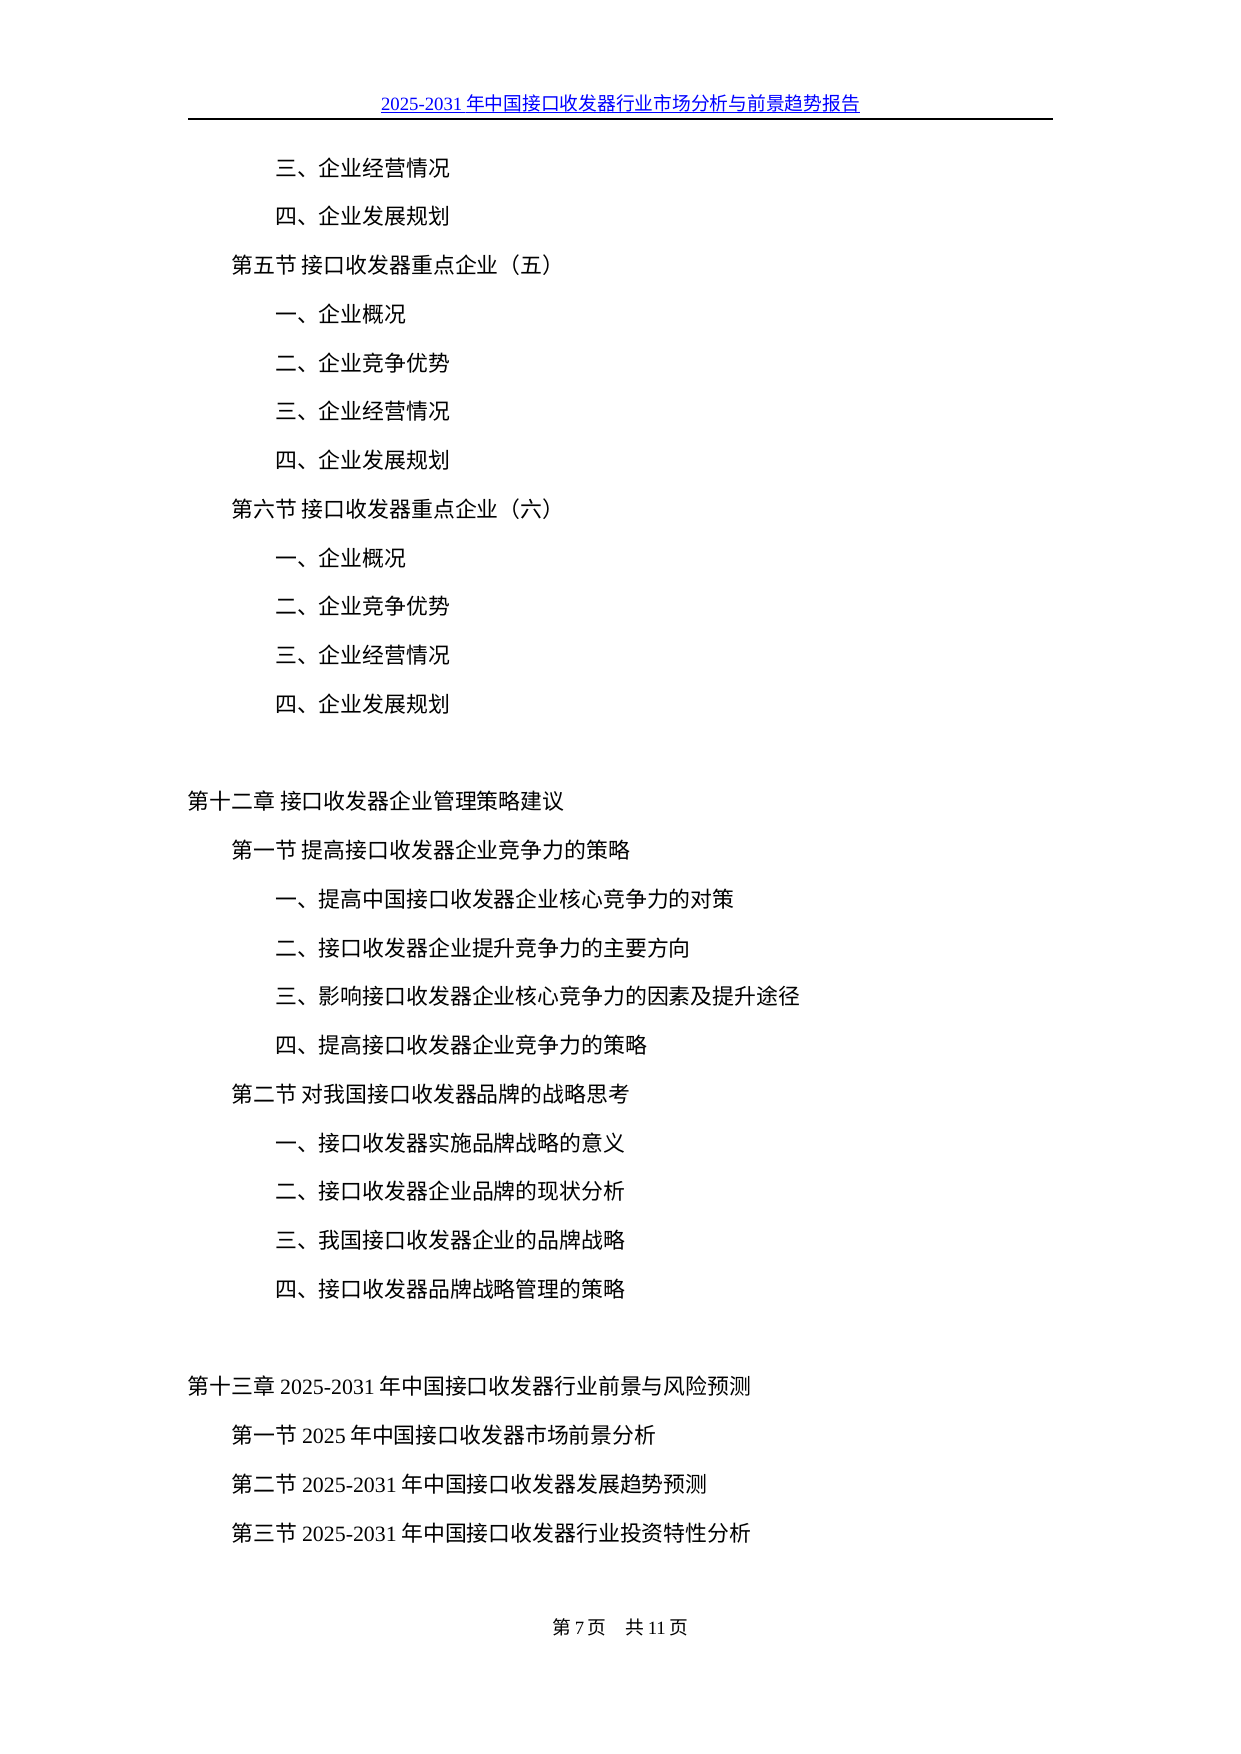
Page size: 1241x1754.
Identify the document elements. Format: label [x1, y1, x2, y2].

text [187, 150, 1053, 1548]
